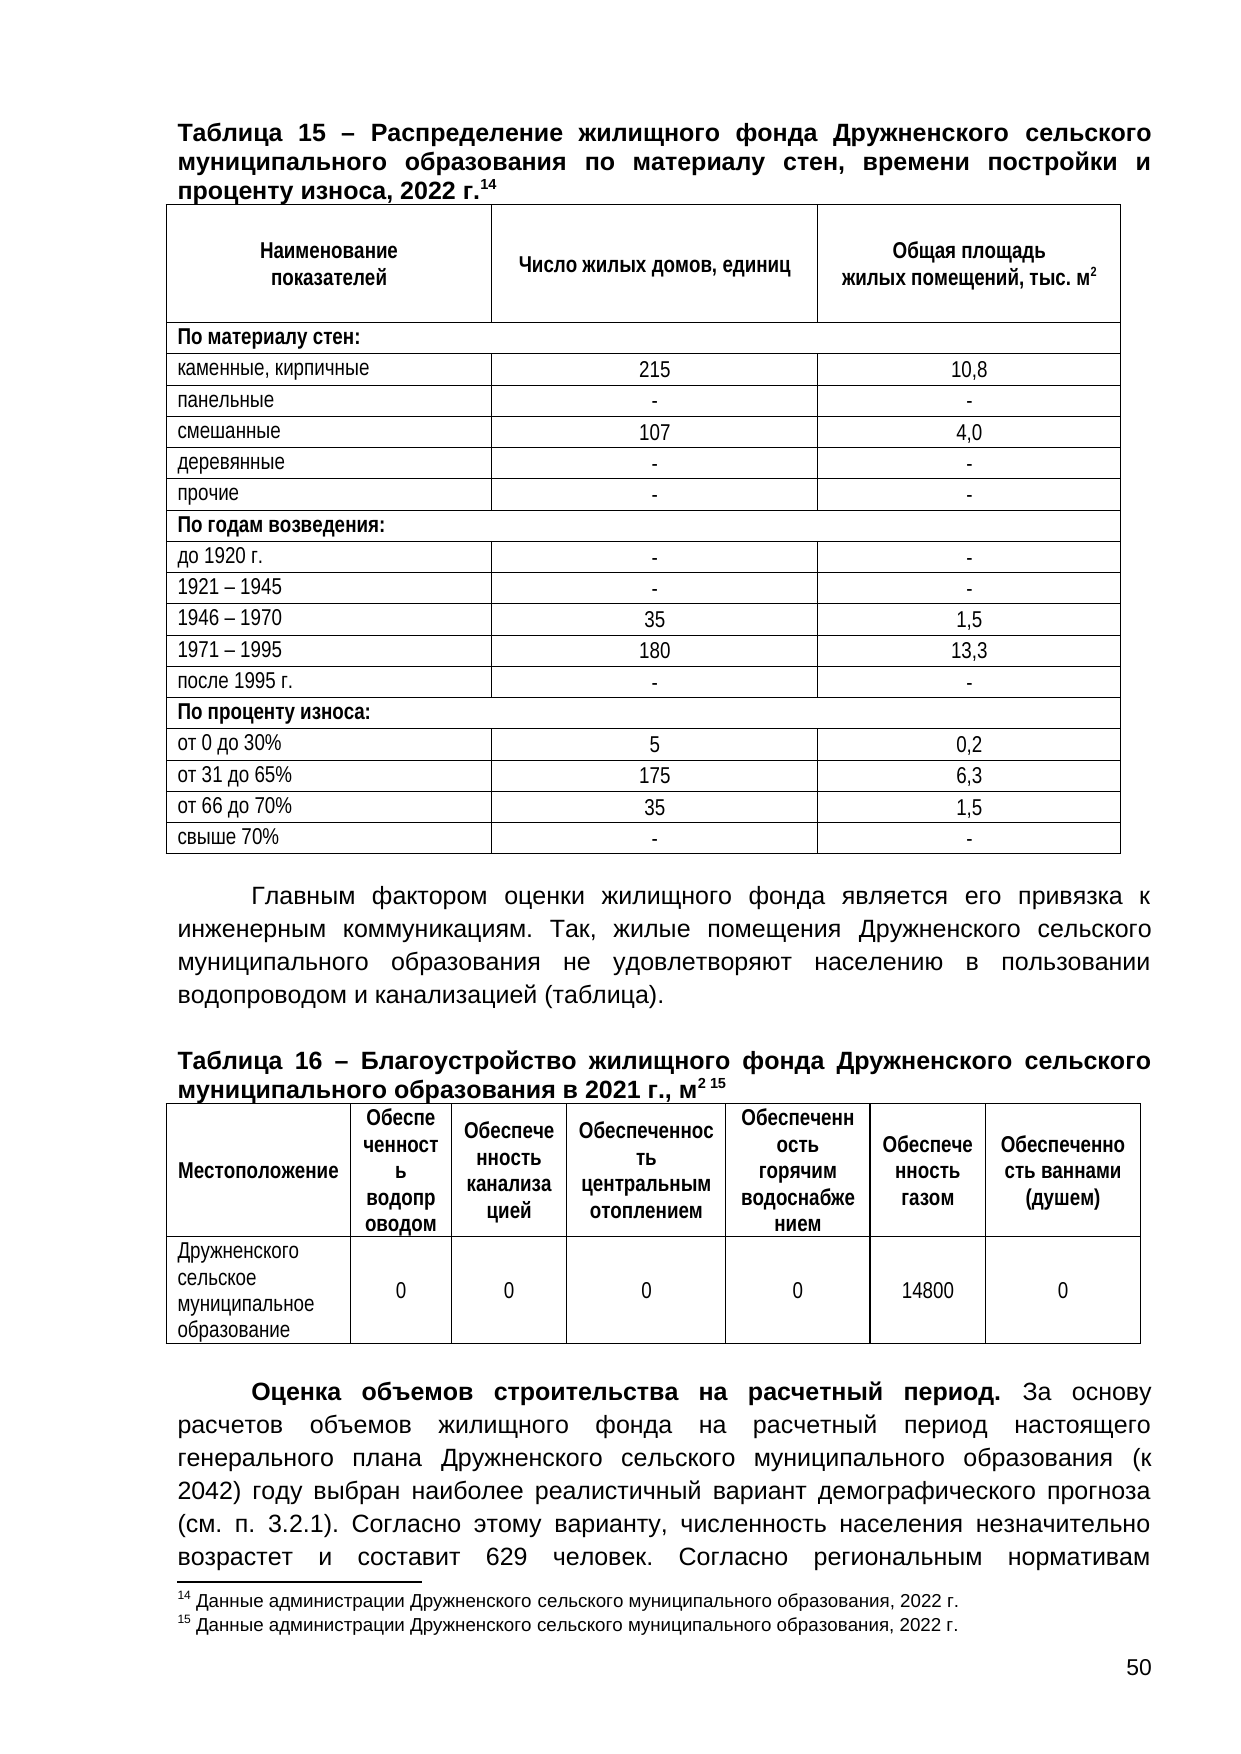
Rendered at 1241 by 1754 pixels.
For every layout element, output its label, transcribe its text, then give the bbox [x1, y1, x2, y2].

table_header Обеспеченность водопроводом [351, 1104, 451, 1236]
table_cell 0,2 [818, 729, 1120, 759]
table_cell после 1995 г. [167, 667, 491, 697]
table_header Число жилых домов, единиц [492, 205, 817, 322]
table_header Обеспеченность канализацией [452, 1104, 566, 1236]
table_cell - [492, 823, 817, 853]
table_cell 0 [452, 1237, 566, 1343]
table_header Обеспеченность ваннами (душем) [986, 1104, 1140, 1236]
table_cell панельные [167, 386, 491, 416]
table_cell - [492, 448, 817, 478]
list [177, 1377, 1152, 1571]
table_cell - [818, 542, 1120, 572]
table_cell прочие [167, 479, 491, 509]
table_cell 14800 [871, 1237, 985, 1343]
table_cell - [818, 479, 1120, 509]
table_cell - [818, 667, 1120, 697]
table_cell По проценту износа: [167, 698, 1120, 728]
table_cell 35 [492, 604, 817, 634]
table_cell до 1920 г. [167, 542, 491, 572]
table_cell По годам возведения: [167, 511, 1120, 541]
table_cell смешанные [167, 417, 491, 447]
table_cell 1,5 [818, 792, 1120, 822]
table_header Общая площадь жилых помещений, тыс. м2 [818, 205, 1120, 322]
table_cell - [818, 573, 1120, 603]
table_cell 0 [567, 1237, 725, 1343]
table_cell 0 [986, 1237, 1140, 1343]
table_cell от 66 до 70% [167, 792, 491, 822]
table_header Обеспеченность центральным отоплением [567, 1104, 725, 1236]
table_cell 215 [492, 354, 817, 384]
table_cell - [818, 823, 1120, 853]
table_cell 6,3 [818, 761, 1120, 791]
table_cell - [492, 667, 817, 697]
table_cell 13,3 [818, 636, 1120, 666]
table_header Обеспеченность газом [871, 1104, 985, 1236]
table_header Местоположение [167, 1104, 350, 1236]
table_cell 1946 – 1970 [167, 604, 491, 634]
table_cell 1921 – 1945 [167, 573, 491, 603]
table_cell 1,5 [818, 604, 1120, 634]
table_cell - [492, 542, 817, 572]
table_cell - [818, 386, 1120, 416]
table_cell 0 [351, 1237, 451, 1343]
table_cell 5 [492, 729, 817, 759]
table_header Обеспеченность горячим водоснабжением [726, 1104, 869, 1236]
table_cell от 31 до 65% [167, 761, 491, 791]
table_cell 180 [492, 636, 817, 666]
table_header Наименование показателей [167, 205, 491, 322]
list Главным фактором оценки жилищного фонда является его привязка к инженерным коммуникациям. Так, жилые помещения Дружненского сельского муниципального образования не удовлетворяют населению в пользовании водопроводом и канализацией (таблица). [177, 881, 1152, 1008]
table_cell от 0 до 30% [167, 729, 491, 759]
table_cell - [492, 573, 817, 603]
table_cell 175 [492, 761, 817, 791]
table_cell каменные, кирпичные [167, 354, 491, 384]
table_cell 107 [492, 417, 817, 447]
table_cell 10,8 [818, 354, 1120, 384]
table_cell 0 [726, 1237, 869, 1343]
table_cell - [492, 479, 817, 509]
table_cell 35 [492, 792, 817, 822]
table_cell деревянные [167, 448, 491, 478]
table_cell Дружненского сельское муниципальное образование [167, 1237, 350, 1343]
table_cell 4,0 [818, 417, 1120, 447]
table_cell По материалу стен: [167, 323, 1120, 353]
table_cell 1971 – 1995 [167, 636, 491, 666]
table_cell - [818, 448, 1120, 478]
table_cell - [492, 386, 817, 416]
table_cell свыше 70% [167, 823, 491, 853]
